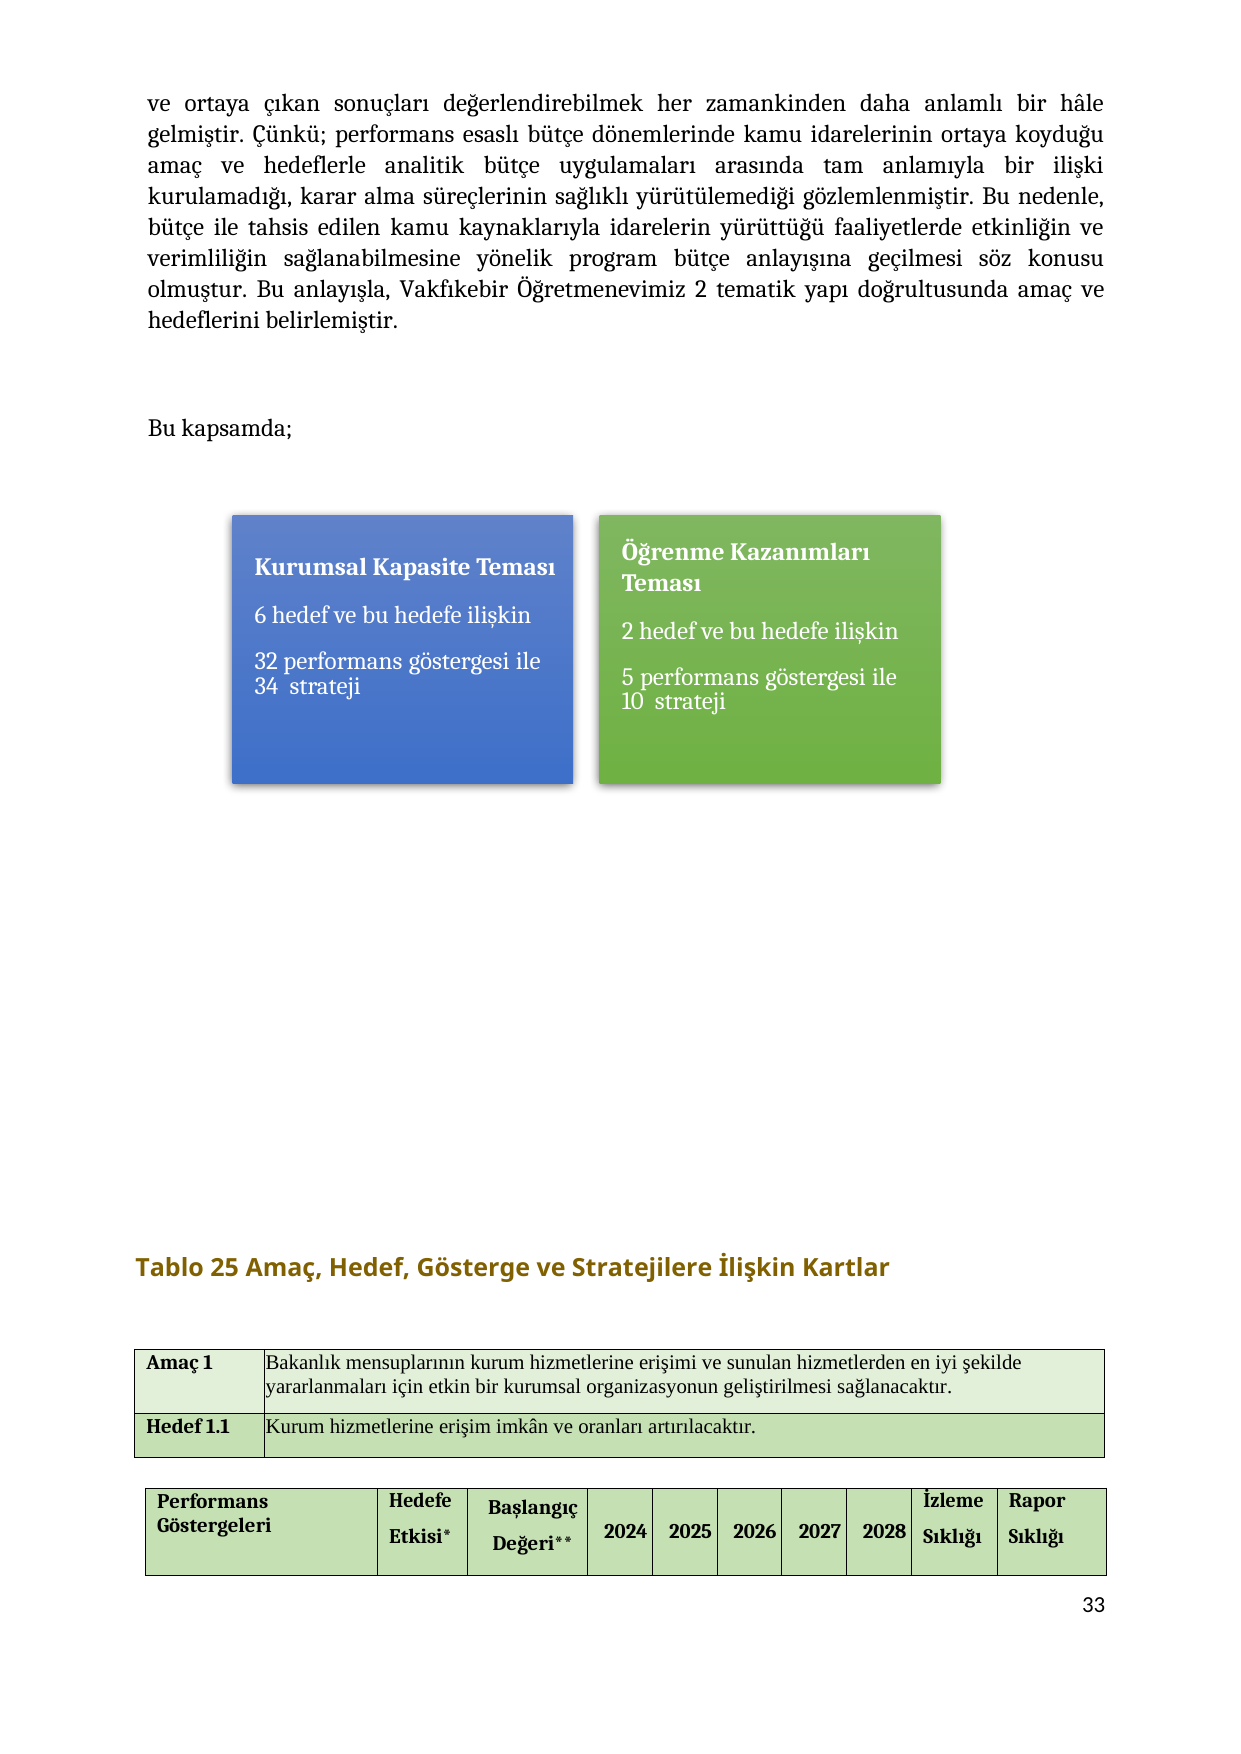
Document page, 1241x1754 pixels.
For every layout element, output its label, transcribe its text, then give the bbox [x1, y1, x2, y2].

table_header 2027 [782, 1489, 846, 1575]
table_header İzleme Sıklığı [912, 1489, 997, 1575]
table_header Hedefe Etkisi* [378, 1489, 467, 1575]
table_header 2026 [718, 1489, 781, 1575]
table_header Amaç 1 [135, 1350, 264, 1413]
table_header 2028 [847, 1489, 911, 1575]
table_header 2025 [653, 1489, 717, 1575]
table_header Bakanlık mensuplarının kurum hizmetlerine erişimi ve sunulan hizmetlerden en iyi şekilde yararlanmaları için etkin bir kurumsal organizasyonun geliştirilmesi sağlanacaktır. [265, 1350, 1104, 1413]
table_header Performans Göstergeleri [146, 1489, 377, 1575]
table_header Başlangıç Değeri** [468, 1489, 587, 1575]
table_header 2024 [588, 1489, 652, 1575]
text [148, 89, 1105, 335]
table_cell Hedef 1.1 [135, 1414, 264, 1457]
text Tablo 25 Amaç, Hedef, Gösterge ve Stratejilere İlişkin Kartlar [135, 1250, 1105, 1284]
table_header Rapor Sıklığı [998, 1489, 1106, 1575]
table_cell Kurum hizmetlerine erişim imkân ve oranları artırılacaktır. [265, 1414, 1104, 1457]
text Bu kapsamda; [148, 413, 1105, 442]
